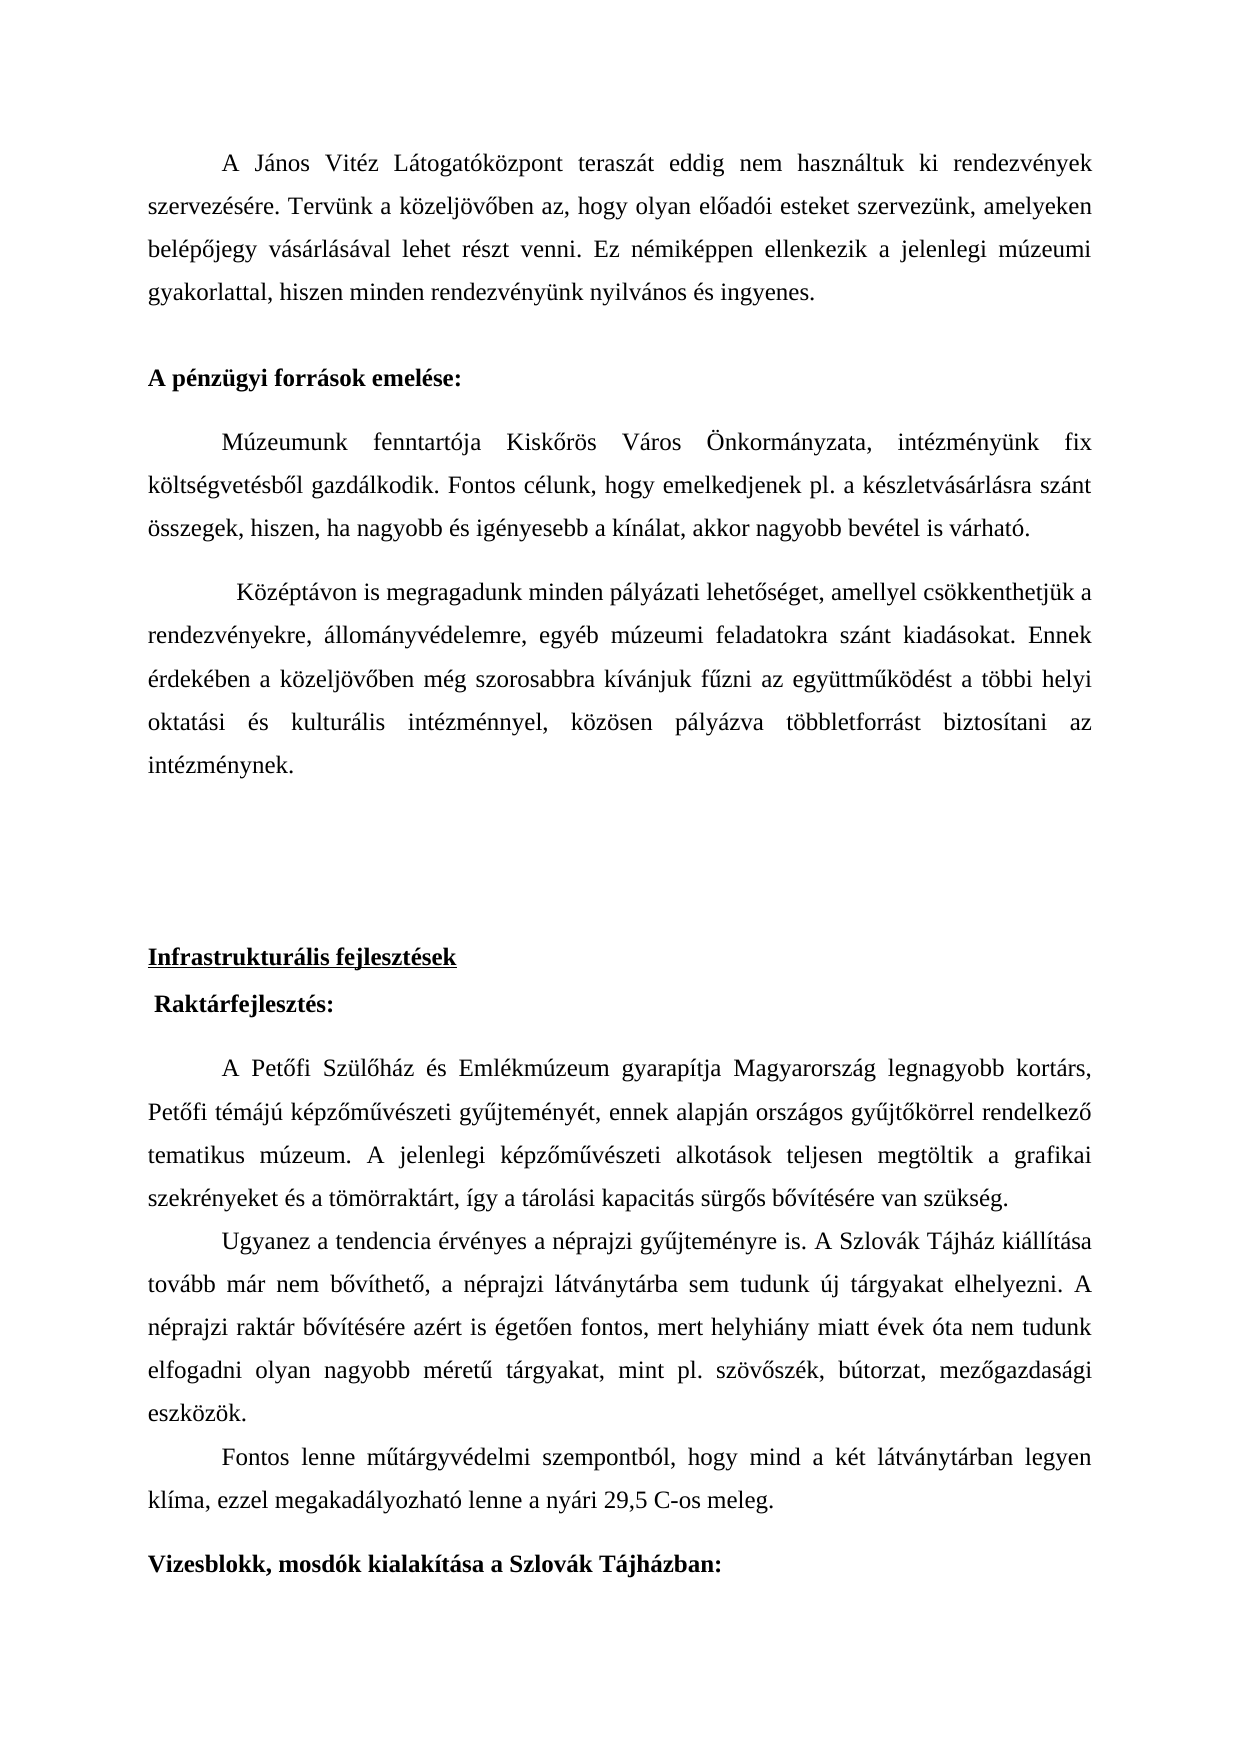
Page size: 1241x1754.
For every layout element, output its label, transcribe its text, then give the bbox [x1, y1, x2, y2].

text Raktárfejlesztés: [148, 989, 1093, 1018]
text Vizesblokk, mosdók kialakítása a Szlovák Tájházban: [148, 1549, 1093, 1577]
text Középtávon is megragadunk minden pályázati lehetőséget, amellyel csökkenthetjük a rendezvényekre, állományvédelemre, egyéb múzeumi feladatokra szánt kiadásokat. Ennek érdekében a közeljövőben még szorosabbra kívánjuk fűzni az együttműködést a többi helyi oktatási és kulturális intézménnyel, közösen pályázva többletforrást biztosítani az intézménynek. [148, 577, 1093, 779]
text Ugyanez a tendencia érvényes a néprajzi gyűjteményre is. A Szlovák Tájház kiállítása tovább már nem bővíthető, a néprajzi látványtárba sem tudunk új tárgyakat elhelyezni. A néprajzi raktár bővítésére azért is égetően fontos, mert helyhiány miatt évek óta nem tudunk elfogadni olyan nagyobb méretű tárgyakat, mint pl. szövőszék, bútorzat, mezőgazdasági eszközök. [148, 1226, 1093, 1427]
text A János Vitéz Látogatóközpont teraszát eddig nem használtuk ki rendezvények szervezésére. Tervünk a közeljövőben az, hogy olyan előadói esteket szervezünk, amelyeken belépőjegy vásárlásával lehet részt venni. Ez némiképpen ellenkezik a jelenlegi múzeumi gyakorlattal, hiszen minden rendezvényünk nyilvános és ingyenes. [148, 148, 1093, 306]
text A pénzügyi források emelése: [148, 363, 1093, 392]
text Múzeumunk fenntartója Kiskőrös Város Önkormányzata, intézményünk fix költségvetésből gazdálkodik. Fontos célunk, hogy emelkedjenek pl. a készletvásárlásra szánt összegek, hiszen, ha nagyobb és igényesebb a kínálat, akkor nagyobb bevétel is várható. [148, 427, 1093, 542]
list Infrastrukturális fejlesztések [148, 942, 1093, 971]
text A Petőfi Szülőház és Emlékmúzeum gyarapítja Magyarország legnagyobb kortárs, Petőfi témájú képzőművészeti gyűjteményét, ennek alapján országos gyűjtőkörrel rendelkező tematikus múzeum. A jelenlegi képzőművészeti alkotások teljesen megtöltik a grafikai szekrényeket és a tömörraktárt, így a tárolási kapacitás sürgős bővítésére van szükség. [148, 1053, 1093, 1212]
text Fontos lenne műtárgyvédelmi szempontból, hogy mind a két látványtárban legyen klíma, ezzel megakadályozható lenne a nyári 29,5 C-os meleg. [148, 1442, 1093, 1513]
